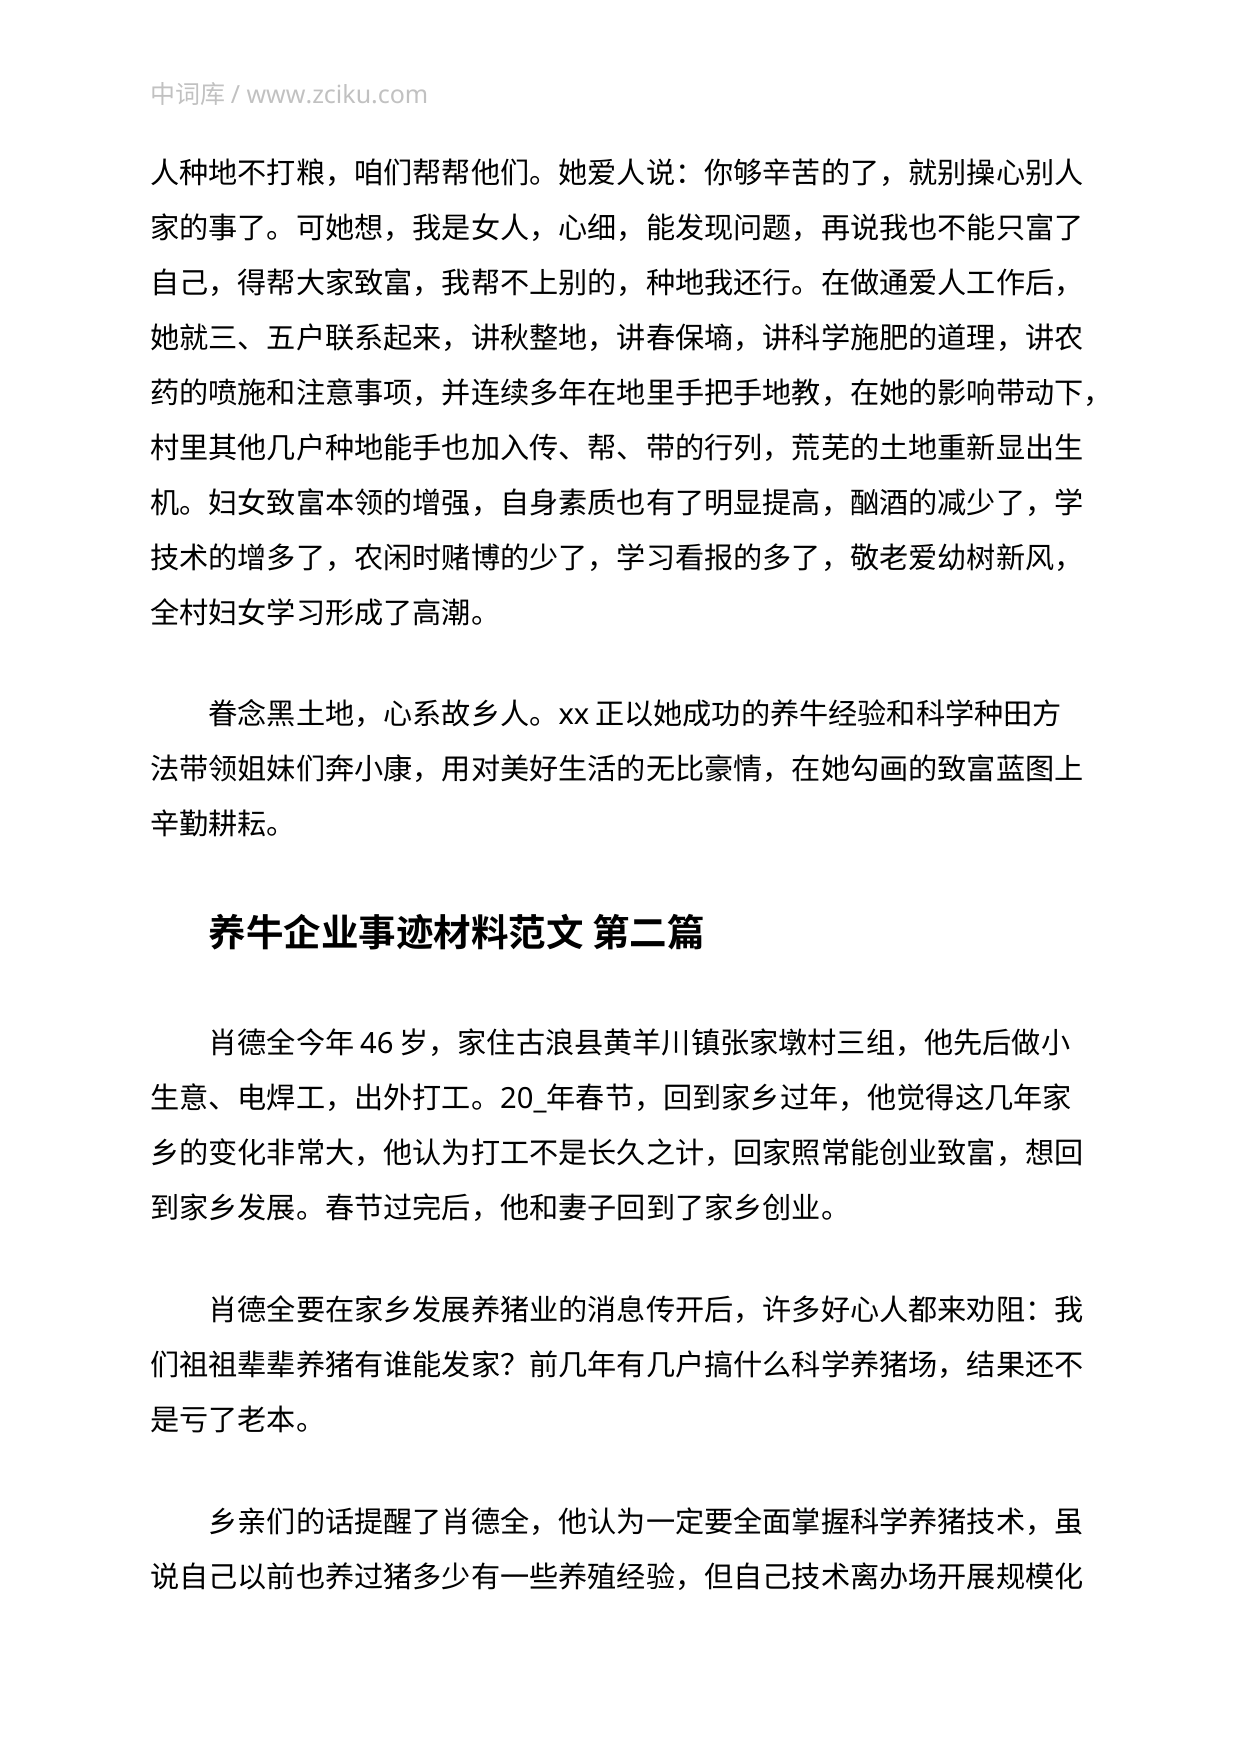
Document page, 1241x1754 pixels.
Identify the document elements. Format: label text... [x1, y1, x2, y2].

text 肖德全今年46岁，家住古浪县黄羊川镇张家墩村三组，他先后做小生意、电焊工，出外打工。20_年春节，回到家乡过年，他觉得这几年家乡的变化非常大，他认为打工不是长久之计，回家照常能创业致富，想回到家乡发展。春节过完后，他和妻子回到了家乡创业。 [150, 1020, 1090, 1227]
text 眷念黑土地，心系故乡人。xx正以她成功的养牛经验和科学种田方法带领姐妹们奔小康，用对美好生活的无比豪情，在她勾画的致富蓝图上辛勤耕耘。 [150, 691, 1090, 843]
text 养牛企业事迹材料范文 第二篇 [150, 903, 1090, 957]
text 肖德全要在家乡发展养猪业的消息传开后，许多好心人都来劝阻：我们祖祖辈辈养猪有谁能发家？前几年有几户搞什么科学养猪场，结果还不是亏了老本。 [150, 1287, 1090, 1439]
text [150, 1498, 1090, 1595]
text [150, 150, 1090, 631]
